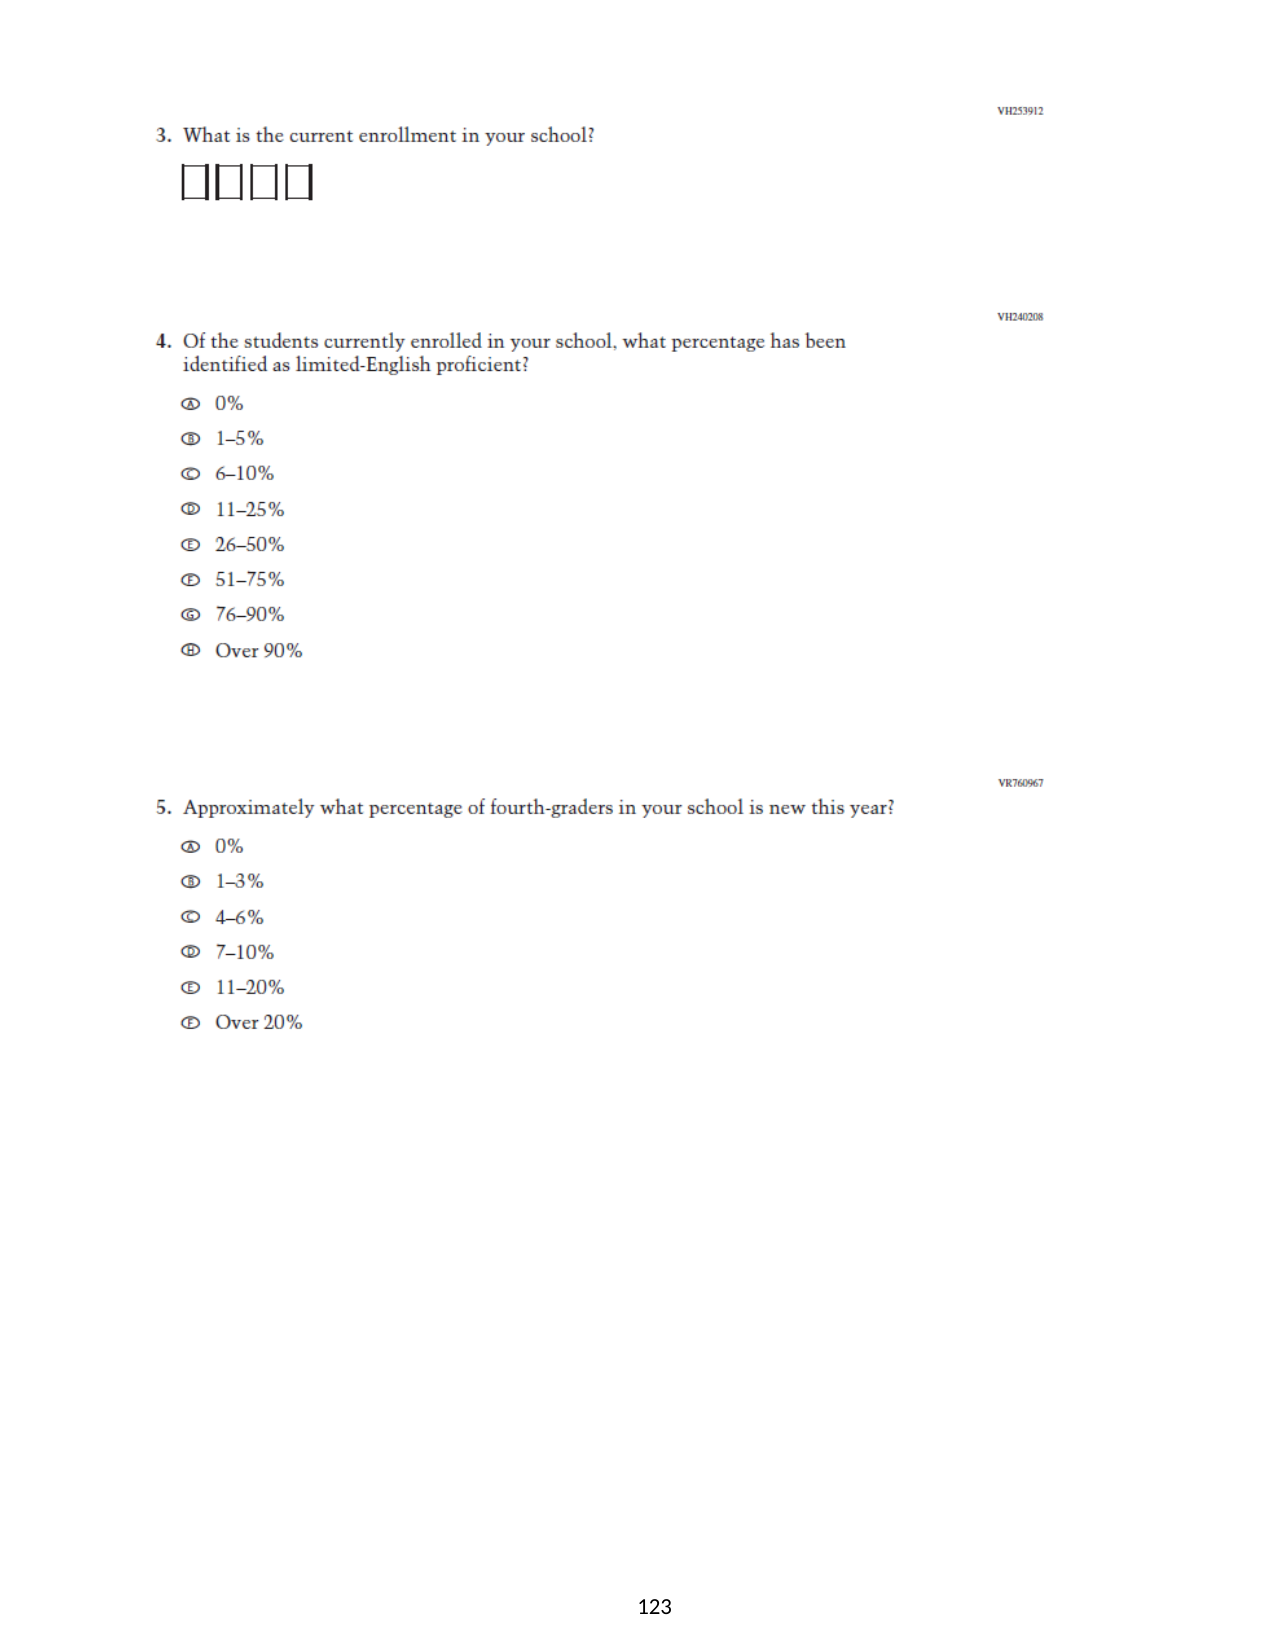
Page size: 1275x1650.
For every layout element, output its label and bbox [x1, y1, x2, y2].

picture [90, 90, 1065, 1099]
